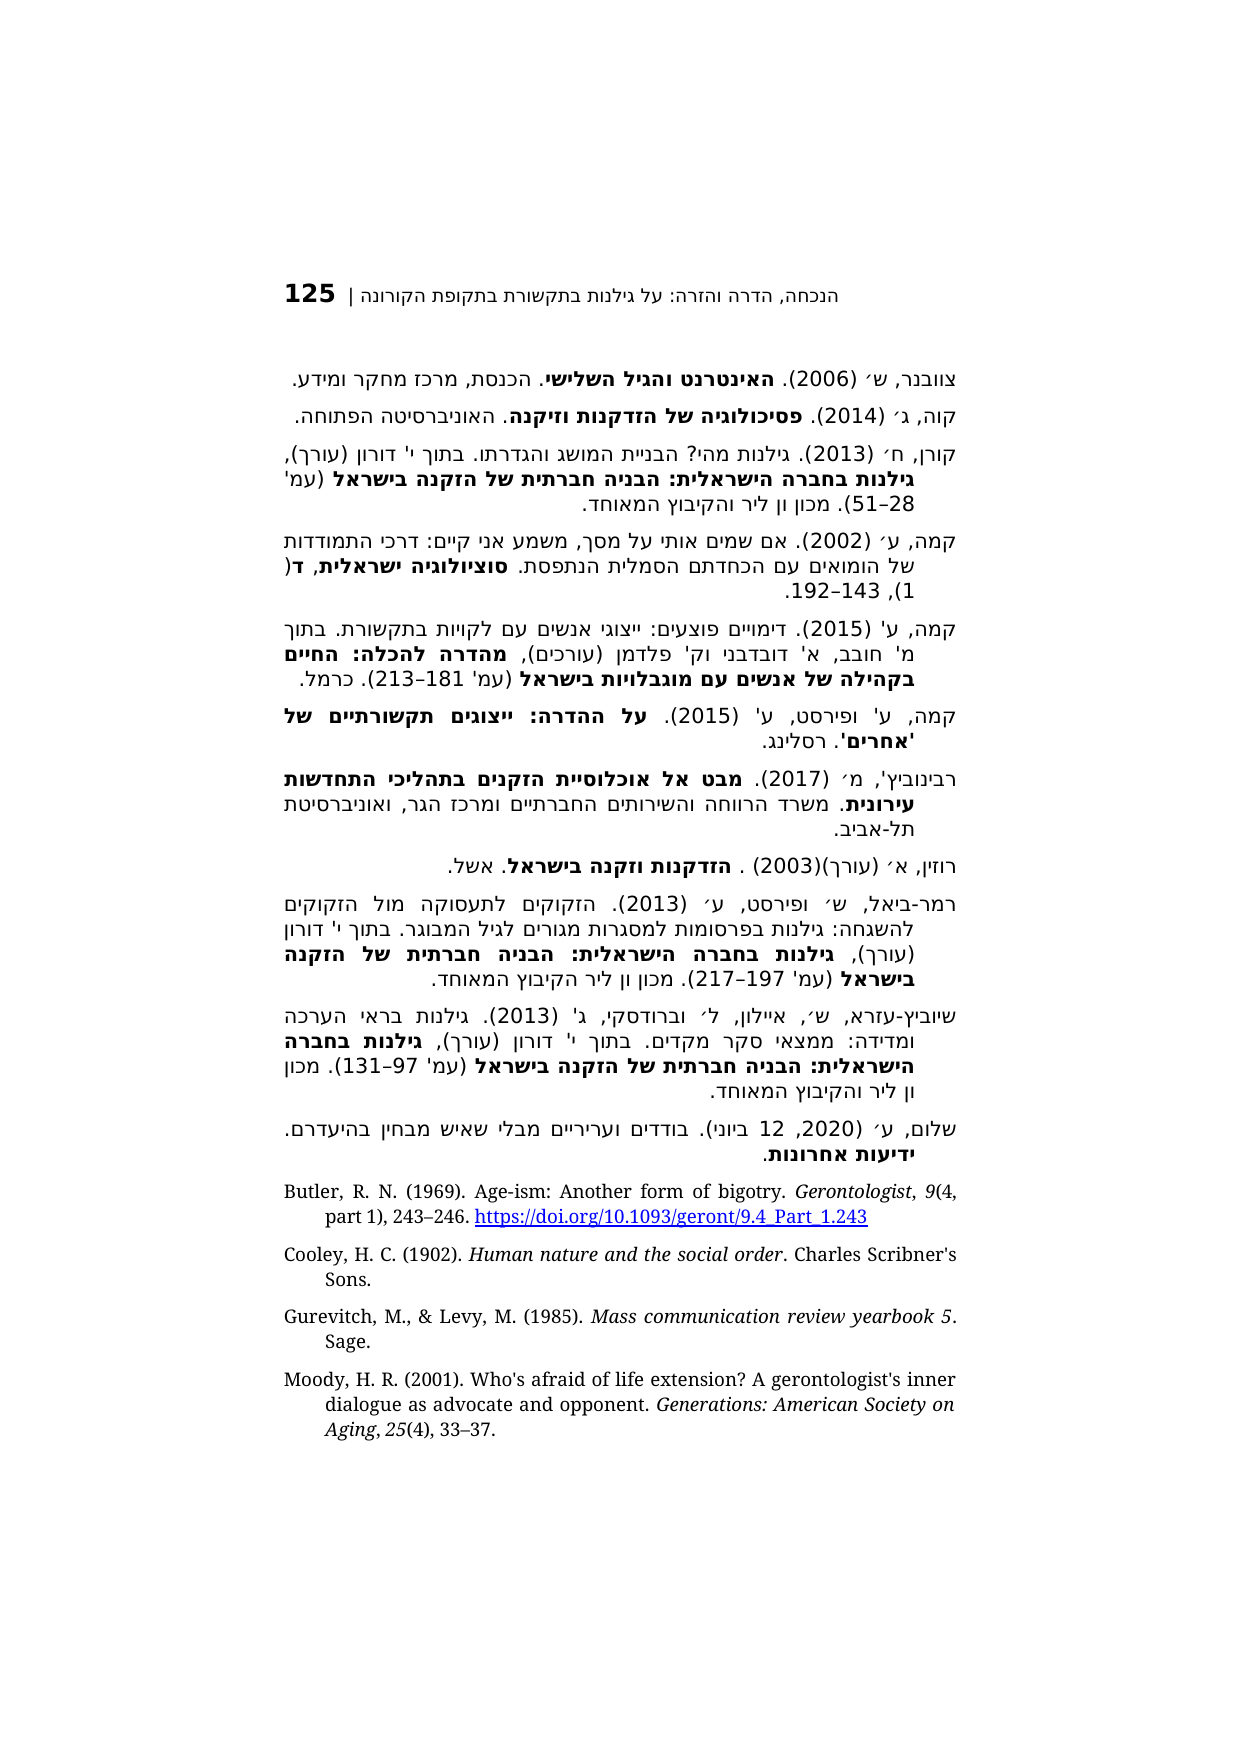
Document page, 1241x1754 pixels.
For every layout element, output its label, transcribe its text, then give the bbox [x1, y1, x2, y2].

text קורן, ח׳ (2013). גילנות מהי? הבניית המושג והגדרתו. בתוך י' דורון (עורך), גילנות בחברה הישראלית: הבניה חברתית של הזקנה בישראל (עמ' 28–51). מכון ון ליר והקיבוץ המאוחד. [283, 441, 957, 516]
text Cooley, H. C. (1902). Human nature and the social order. Charles Scribner's Sons. [371, 1241, 957, 1291]
text קמה, ע׳ (2002). אם שמים אותי על מסך, משמע אני קיים: דרכי התמודדות של הומואים עם הכחדתם הסמלית הנתפסת. סוציולוגיה ישראלית, ד(1), 143–192. [283, 529, 957, 604]
text צוובנר, ש׳ (2006). האינטרנט והגיל השלישי. הכנסת, מרכז מחקר ומידע. [283, 366, 957, 391]
text שיוביץ-עזרא, ש׳, איילון, ל׳ וברודסקי, ג' (2013). גילנות בראי הערכה ומדידה: ממצאי סקר מקדים. בתוך י' דורון (עורך), גילנות בחברה הישראלית: הבניה חברתית של הזקנה בישראל (עמ' 97–131). מכון ון ליר והקיבוץ המאוחד. [283, 1004, 957, 1104]
text שלום, ע׳ (2020, 12 ביוני). בודדים ועריריים מבלי שאיש מבחין בהיעדרם. ידיעות אחרונות. [283, 1116, 957, 1166]
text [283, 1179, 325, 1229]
text רבינוביץ', מ׳ (2017). מבט אל אוכלוסיית הזקנים בתהליכי התחדשות עירונית. משרד הרווחה והשירותים החברתיים ומרכז הגר, ואוניברסיטת תל-אביב. [283, 766, 957, 841]
text Gurevitch, M., & Levy, M. (1985). Mass communication review yearbook 5. Sage. [283, 1304, 957, 1354]
text קוה, ג׳ (2014). פסיכולוגיה של הזדקנות וזיקנה. האוניברסיטה הפתוחה. [283, 404, 957, 429]
text Butler, R. N. (1969). Age-ism: Another form of bigotry. Gerontologist, 9(4, part 1), 243–246. https://doi.org/10.1093/geront/9.4_Part_1.243 [514, 1179, 957, 1229]
text קמה, ע' ופירסט, ע' (2015). על ההדרה: ייצוגים תקשורתיים של 'אחרים'. רסלינג. [283, 704, 957, 754]
text Moody, H. R. (2001). Who's afraid of life extension? A gerontologist's inner dialogue as advocate and opponent. Generations: American Society on Aging, 25(4), 33–37. [283, 1366, 957, 1441]
text קמה, ע' (2015). דימויים פוצעים: ייצוגי אנשים עם לקויות בתקשורת. בתוך מ' חובב, א' דובדבני וק' פלדמן (עורכים), מהדרה להכלה: החיים בקהילה של אנשים עם מוגבלויות בישראל (עמ' 181–213). כרמל. [283, 616, 957, 691]
text רמר-ביאל, ש׳ ופירסט, ע׳ (2013). הזקוקים לתעסוקה מול הזקוקים להשגחה: גילנות בפרסומות למסגרות מגורים לגיל המבוגר. בתוך י' דורון (עורך), גילנות בחברה הישראלית: הבניה חברתית של הזקנה בישראל (עמ' 197–217). מכון ון ליר הקיבוץ המאוחד. [283, 891, 957, 991]
text רוזין, א׳ (עורך)(2003) . הזדקנות וזקנה בישראל. אשל. [283, 854, 957, 879]
